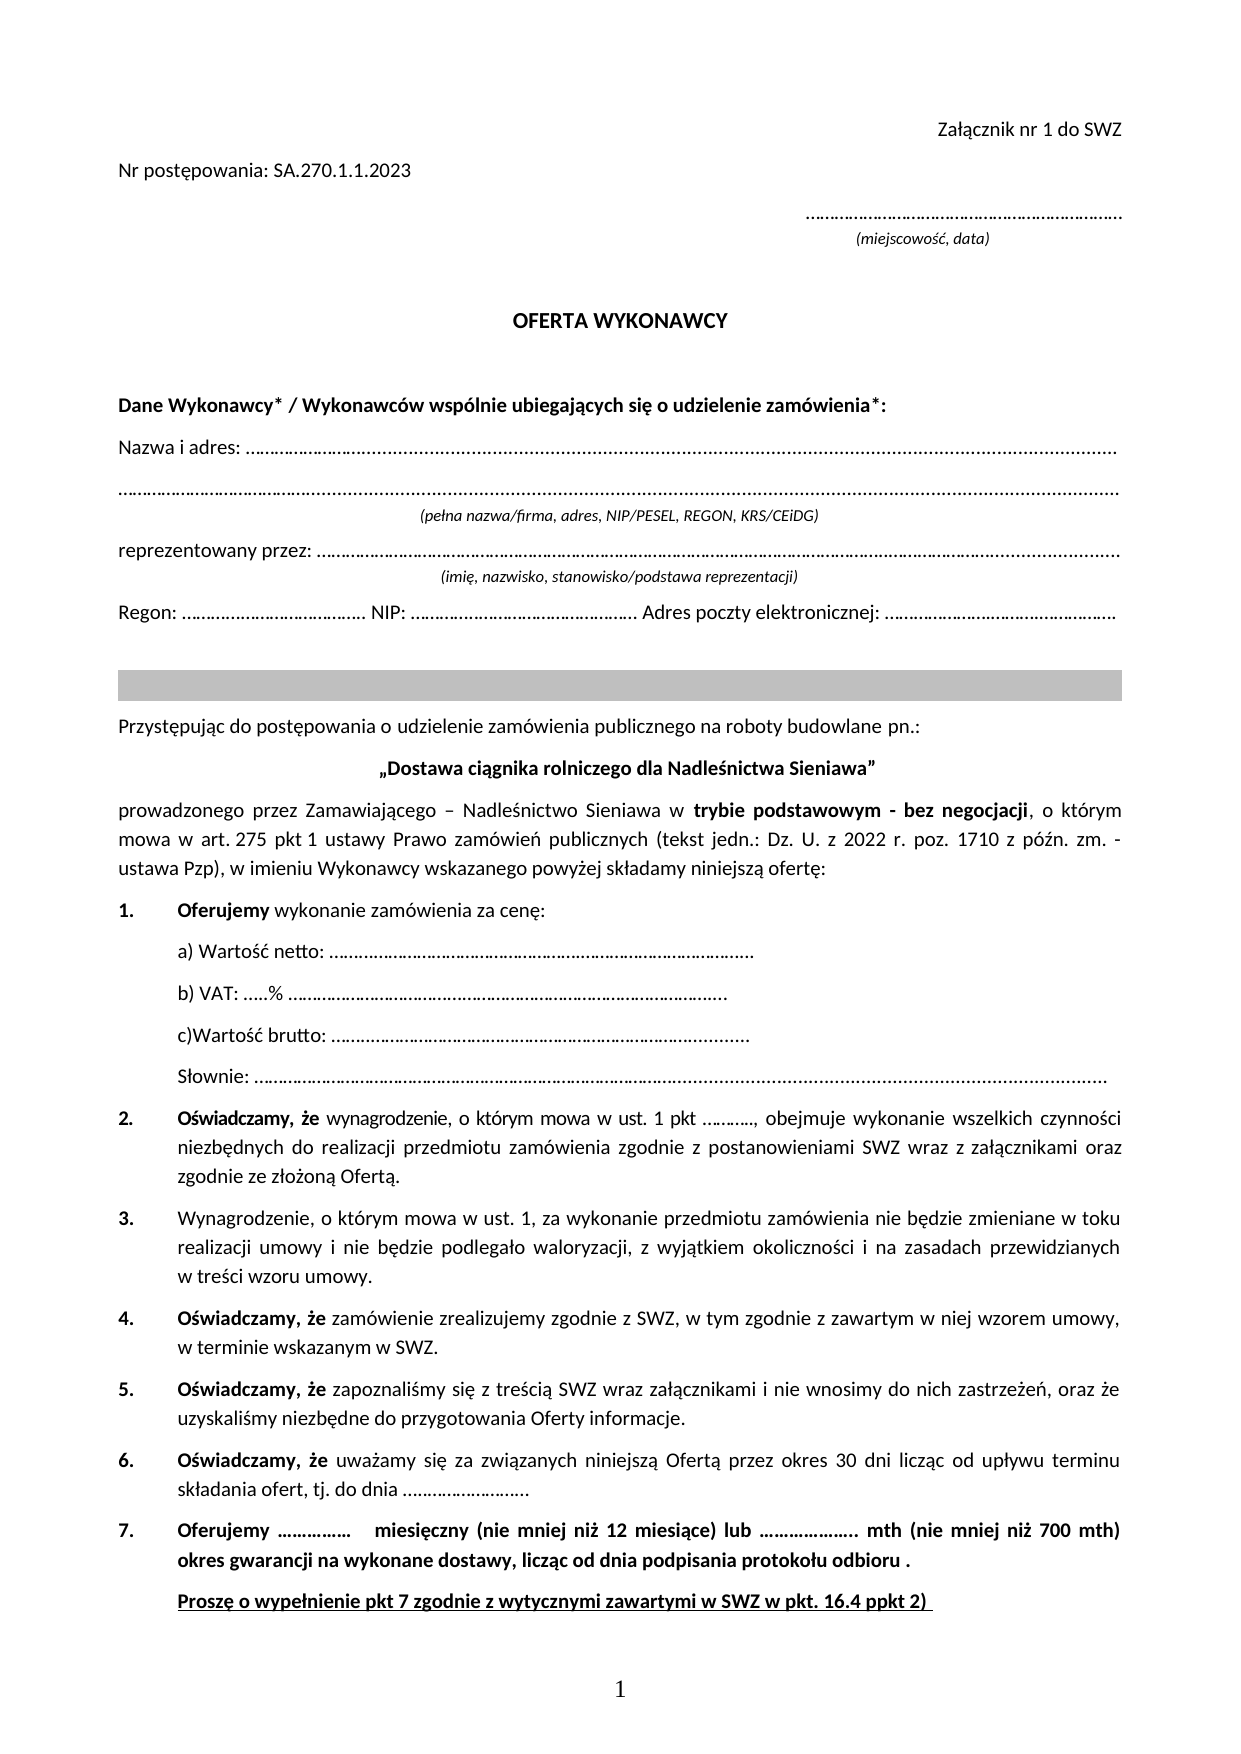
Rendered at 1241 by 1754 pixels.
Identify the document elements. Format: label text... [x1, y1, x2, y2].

text 7. Oferujemy …………… miesięczny (nie mniej niż 12 miesiące) lub ……………….. mth (nie mniej niż 700 mth) okres gwarancji na wykonane dostawy, licząc od dnia podpisania protokołu odbioru . [118, 1518, 1122, 1572]
text a) Wartość netto: ……...…………………………………….……………………………... [118, 938, 1122, 964]
text Regon: ………...…………………….. NIP: …………..…………………………… Adres poczty elektronicznej: ………………….……….……………. [118, 599, 1122, 625]
text 5. Oświadczamy, że zapoznaliśmy się z treścią SWZ wraz załącznikami i nie wnosimy do nich zastrzeżeń, oraz że uzyskaliśmy niezbędne do przygotowania Oferty informacje. [118, 1376, 1122, 1431]
subtitle Dane Wykonawcy* / Wykonawców wspólnie ubiegających się o udzielenie zamówienia*: [118, 392, 1122, 418]
text 6. Oświadczamy, że uważamy się za związanych niniejszą Ofertą przez okres 30 dni licząc od upływu terminu składania ofert, tj. do dnia …..………………... [118, 1447, 1122, 1501]
list reprezentowany przez: ………………………………………………………………………………………………………..…………………......................... [118, 538, 1122, 563]
text 4. Oświadczamy, że zamówienie zrealizujemy zgodnie z SWZ, w tym zgodnie z zawartym w niej wzorem umowy, w terminie wskazanym w SWZ. [118, 1305, 1122, 1360]
text prowadzonego przez Zamawiającego – Nadleśnictwo Sieniawa w trybie podstawowym - bez negocjacji, o którym mowa w art. 275 pkt 1 ustawy Prawo zamówień publicznych (tekst jedn.: Dz. U. z 2022 r. poz. 1710 z późn. zm. - ustawa Pzp), w imieniu Wykonawcy wskazanego powyżej składamy niniejszą ofertę: [118, 797, 1122, 881]
text b) VAT: …..% ……………………………...…………………………………………….... [118, 980, 1122, 1006]
subtitle OFERTA WYKONAWCY [118, 306, 1122, 334]
text Proszę o wypełnienie pkt 7 zgodnie z wytycznymi zawartymi w SWZ w pkt. 16.4 ppkt 2) [118, 1588, 1122, 1614]
text Nr postępowania: SA.270.1.1.2023 [118, 158, 1122, 183]
text (miejscowość, data) [118, 228, 1122, 249]
text 1. Oferujemy wykonanie zamówienia za cenę: [118, 897, 1122, 922]
list c)Wartość brutto: ……..…………………………………………………………............ [118, 1022, 1122, 1047]
text (pełna nazwa/firma, adres, NIP/PESEL, REGON, KRS/CEiDG) [118, 505, 1122, 525]
text ………………………………………………………… [118, 199, 1122, 225]
text 2. Oświadczamy, że wynagrodzenie, o którym mowa w ust. 1 pkt ……….., obejmuje wykonanie wszelkich czynności niezbędnych do realizacji przedmiotu zamówienia zgodnie z postanowieniami SWZ wraz z załącznikami oraz zgodnie ze złożoną Ofertą. [118, 1105, 1122, 1189]
list Słownie: ……………………………………………………………………………................................................................................... [118, 1063, 1122, 1089]
subtitle Przystępując do postępowania o udzielenie zamówienia publicznego na roboty budowlane pn.: [118, 713, 1122, 739]
list Załącznik nr 1 do SWZ [118, 116, 1122, 141]
text „Dostawa ciągnika rolniczego dla Nadleśnictwa Sieniawa” [133, 755, 1122, 781]
list …………………………………........................................................................................................................................................... [118, 476, 1122, 501]
text (imię, nazwisko, stanowisko/podstawa reprezentacji) [118, 567, 1122, 587]
list Nazwa i adres: ……………………................................................................................................................................................ [118, 434, 1122, 459]
text 3. Wynagrodzenie, o którym mowa w ust. 1, za wykonanie przedmiotu zamówienia nie będzie zmieniane w toku realizacji umowy i nie będzie podlegało waloryzacji, z wyjątkiem okoliczności i na zasadach przewidzianych w treści wzoru umowy. [118, 1205, 1122, 1289]
